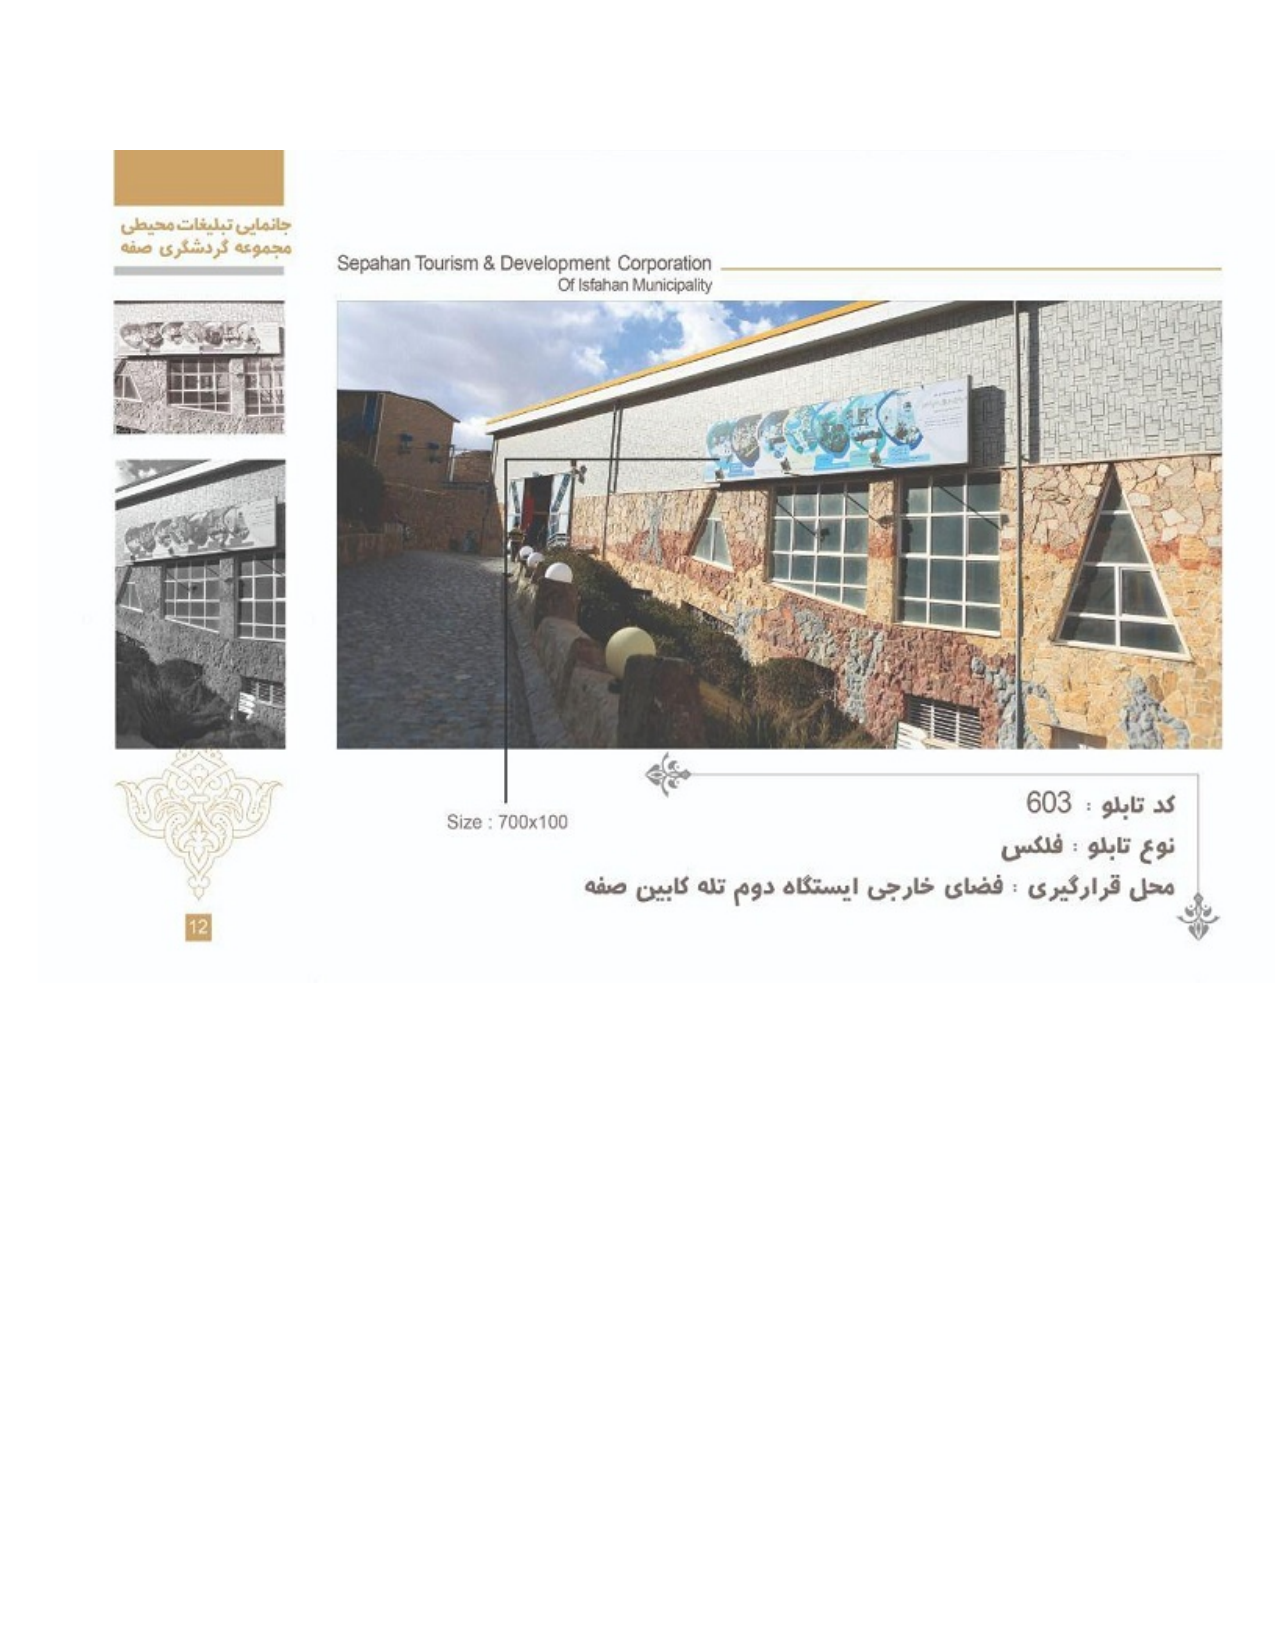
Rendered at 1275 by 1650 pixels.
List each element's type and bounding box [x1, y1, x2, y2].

picture [37, 150, 1275, 983]
